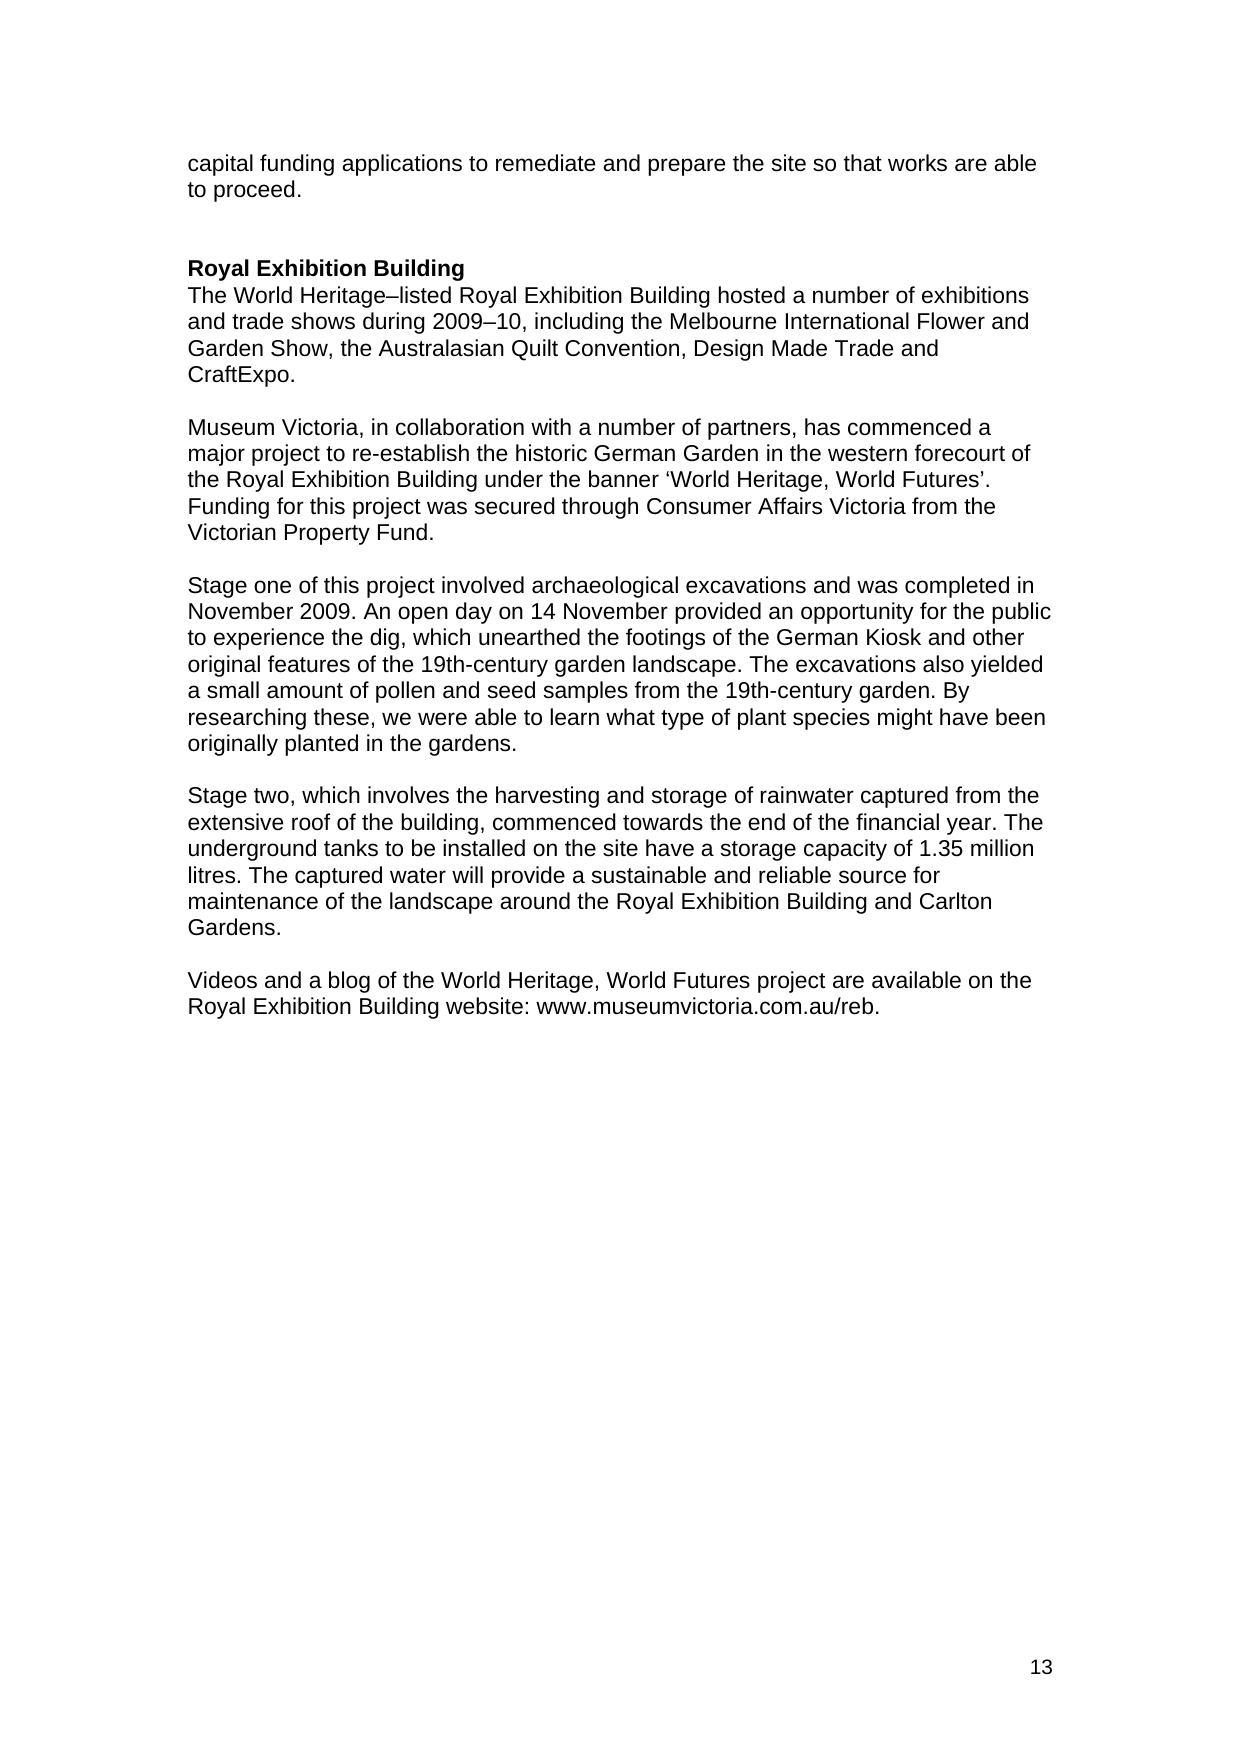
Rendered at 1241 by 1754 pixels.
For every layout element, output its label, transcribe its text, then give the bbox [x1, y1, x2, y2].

text The World Heritage–listed Royal Exhibition Building hosted a number of exhibitions and trade shows during 2009–10, including the Melbourne International Flower and Garden Show, the Australasian Quilt Convention, Design Made Trade and CraftExpo. [187, 282, 1053, 387]
text Stage two, which involves the harvesting and storage of rainwater captured from the extensive roof of the building, commenced towards the end of the financial year. The underground tanks to be installed on the site have a storage capacity of 1.35 million litres. The captured water will provide a sustainable and reliable source for maintenance of the landscape around the Royal Exhibition Building and Carlton Gardens. [187, 782, 1053, 941]
text Videos and a blog of the World Heritage, World Futures project are available on the Royal Exhibition Building website: www.museumvictoria.com.au/reb. [187, 967, 1053, 1020]
text Museum Victoria, in collaboration with a number of partners, has commenced a major project to re-establish the historic German Garden in the western forecourt of the Royal Exhibition Building under the banner ‘World Heritage, World Futures’. Funding for this project was secured through Consumer Affairs Victoria from the Victorian Property Fund. [187, 413, 1053, 545]
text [187, 150, 1053, 203]
text Royal Exhibition Building [187, 255, 1053, 282]
text Stage one of this project involved archaeological excavations and was completed in November 2009. An open day on 14 November provided an opportunity for the public to experience the dig, which unearthed the footings of the German Kiosk and other original features of the 19th-century garden landscape. The excavations also yielded a small amount of pollen and seed samples from the 19th-century garden. By researching these, we were able to learn what type of plant species might have been originally planted in the gardens. [187, 572, 1053, 756]
